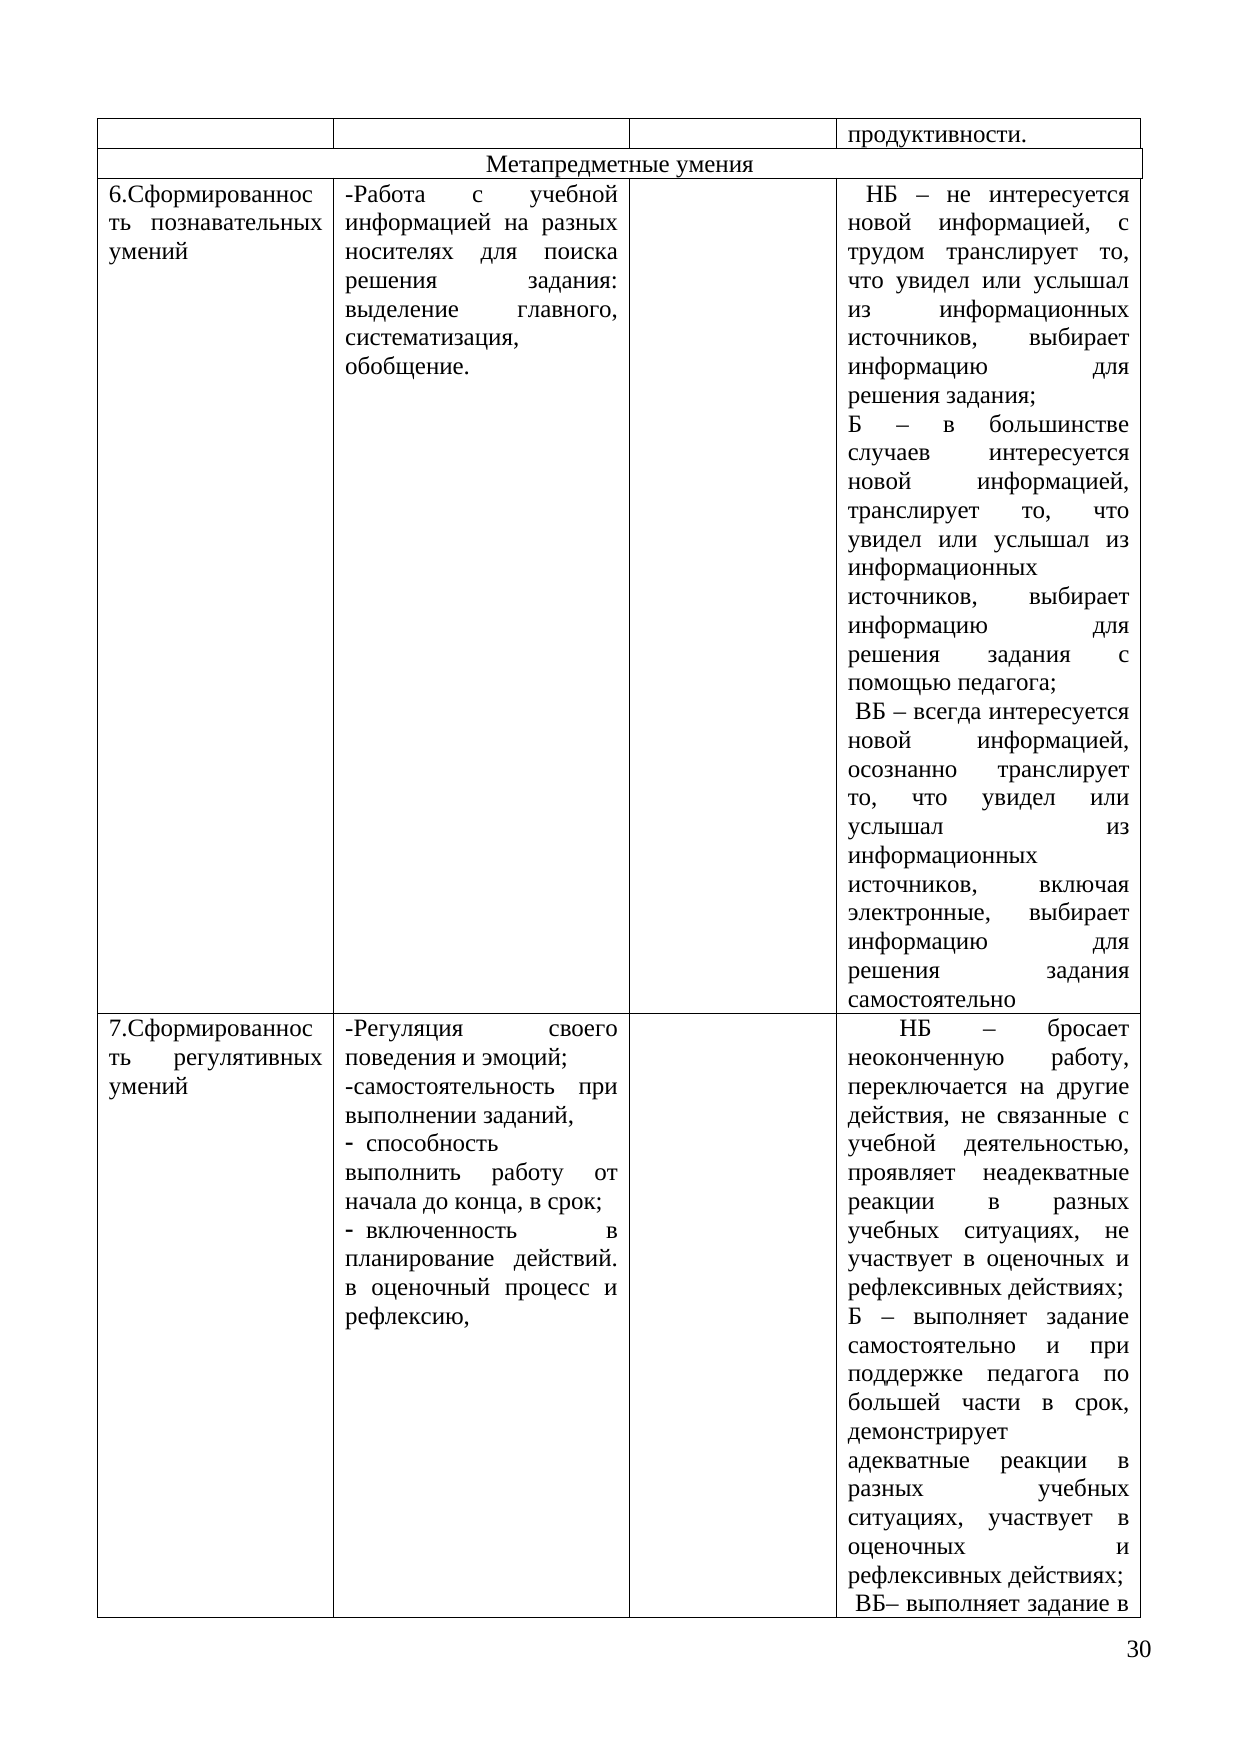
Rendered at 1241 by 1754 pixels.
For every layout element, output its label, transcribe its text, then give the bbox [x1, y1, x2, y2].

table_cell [837, 119, 1140, 148]
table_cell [98, 1014, 333, 1617]
table_cell -Работа с учебной информацией на разных носителях для поиска решения задания: выделение главного, систематизация, обобщение. [334, 179, 629, 1012]
table_cell [630, 179, 836, 1012]
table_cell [334, 119, 629, 148]
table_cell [837, 1014, 1140, 1617]
table_cell [630, 1014, 836, 1617]
table_cell [630, 119, 836, 148]
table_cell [98, 119, 333, 148]
table_cell Метапредметные умения [98, 149, 1142, 178]
table_cell НБ – не интересуется новой информацией, с трудом транслирует то, что увидел или услышал из информационных источников, выбирает информацию для решения задания; Б – в большинстве случаев интересуется новой информацией, транслирует то, что увидел или услышал из информационных источников, выбирает информацию для решения задания с помощью педагога; ВБ – всегда интересуется новой информацией, осознанно транслирует то, что увидел или услышал из информационных источников, включая электронные, выбирает информацию для решения задания самостоятельно [837, 179, 1140, 1012]
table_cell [334, 1014, 629, 1617]
table_cell 6.Сформированность познавательных умений [98, 179, 333, 1012]
